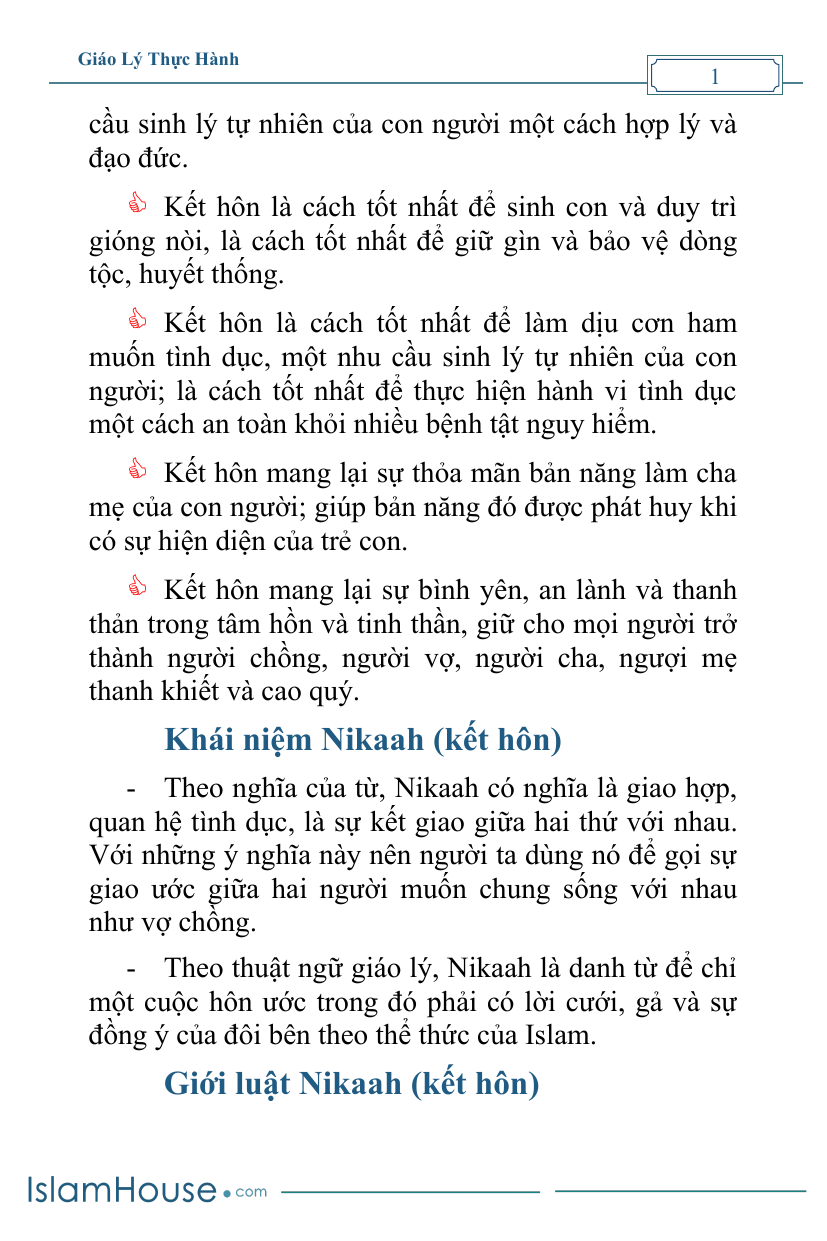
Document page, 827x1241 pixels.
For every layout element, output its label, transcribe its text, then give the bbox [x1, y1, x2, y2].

picture [548, 1170, 807, 1208]
text Khái niệm Nikaah (kết hôn) [89, 719, 738, 758]
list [89, 106, 738, 173]
list Theo nghĩa của từ, Nikaah có nghĩa là giao hợp, quan hệ tình dục, là sự kết giao giữa hai thứ với nhau. Với những ý nghĩa này nên người ta dùng nó để gọi sự giao ước giữa hai người muốn chung sống với nhau như vợ chồng. [89, 770, 738, 938]
list Kết hôn mang lại sự thỏa mãn bản năng làm cha mẹ của con người; giúp bản năng đó được phát huy khi có sự hiện diện của trẻ con. [89, 453, 738, 557]
picture [20, 1171, 541, 1209]
list Kết hôn là cách tốt nhất để sinh con và duy trì gióng nòi, là cách tốt nhất để giữ gìn và bảo vệ dòng tộc, huyết thống. [89, 186, 738, 290]
text Giới luật Nikaah (kết hôn) [89, 1063, 738, 1102]
list Kết hôn mang lại sự bình yên, an lành và thanh thản trong tâm hồn và tinh thần, giữ cho mọi người trở thành người chồng, người vợ, người cha, ngượi mẹ thanh khiết và cao quý. [89, 569, 738, 707]
list Kết hôn là cách tốt nhất để làm dịu cơn ham muốn tình dục, một nhu cầu sinh lý tự nhiên của con người; là cách tốt nhất để thực hiện hành vi tình dục một cách an toàn khỏi nhiều bệnh tật nguy hiểm. [89, 302, 738, 440]
list Theo thuật ngữ giáo lý, Nikaah là danh từ để chỉ một cuộc hôn ước trong đó phải có lời cưới, gả và sự đồng ý của đôi bên theo thể thức của Islam. [89, 950, 738, 1051]
